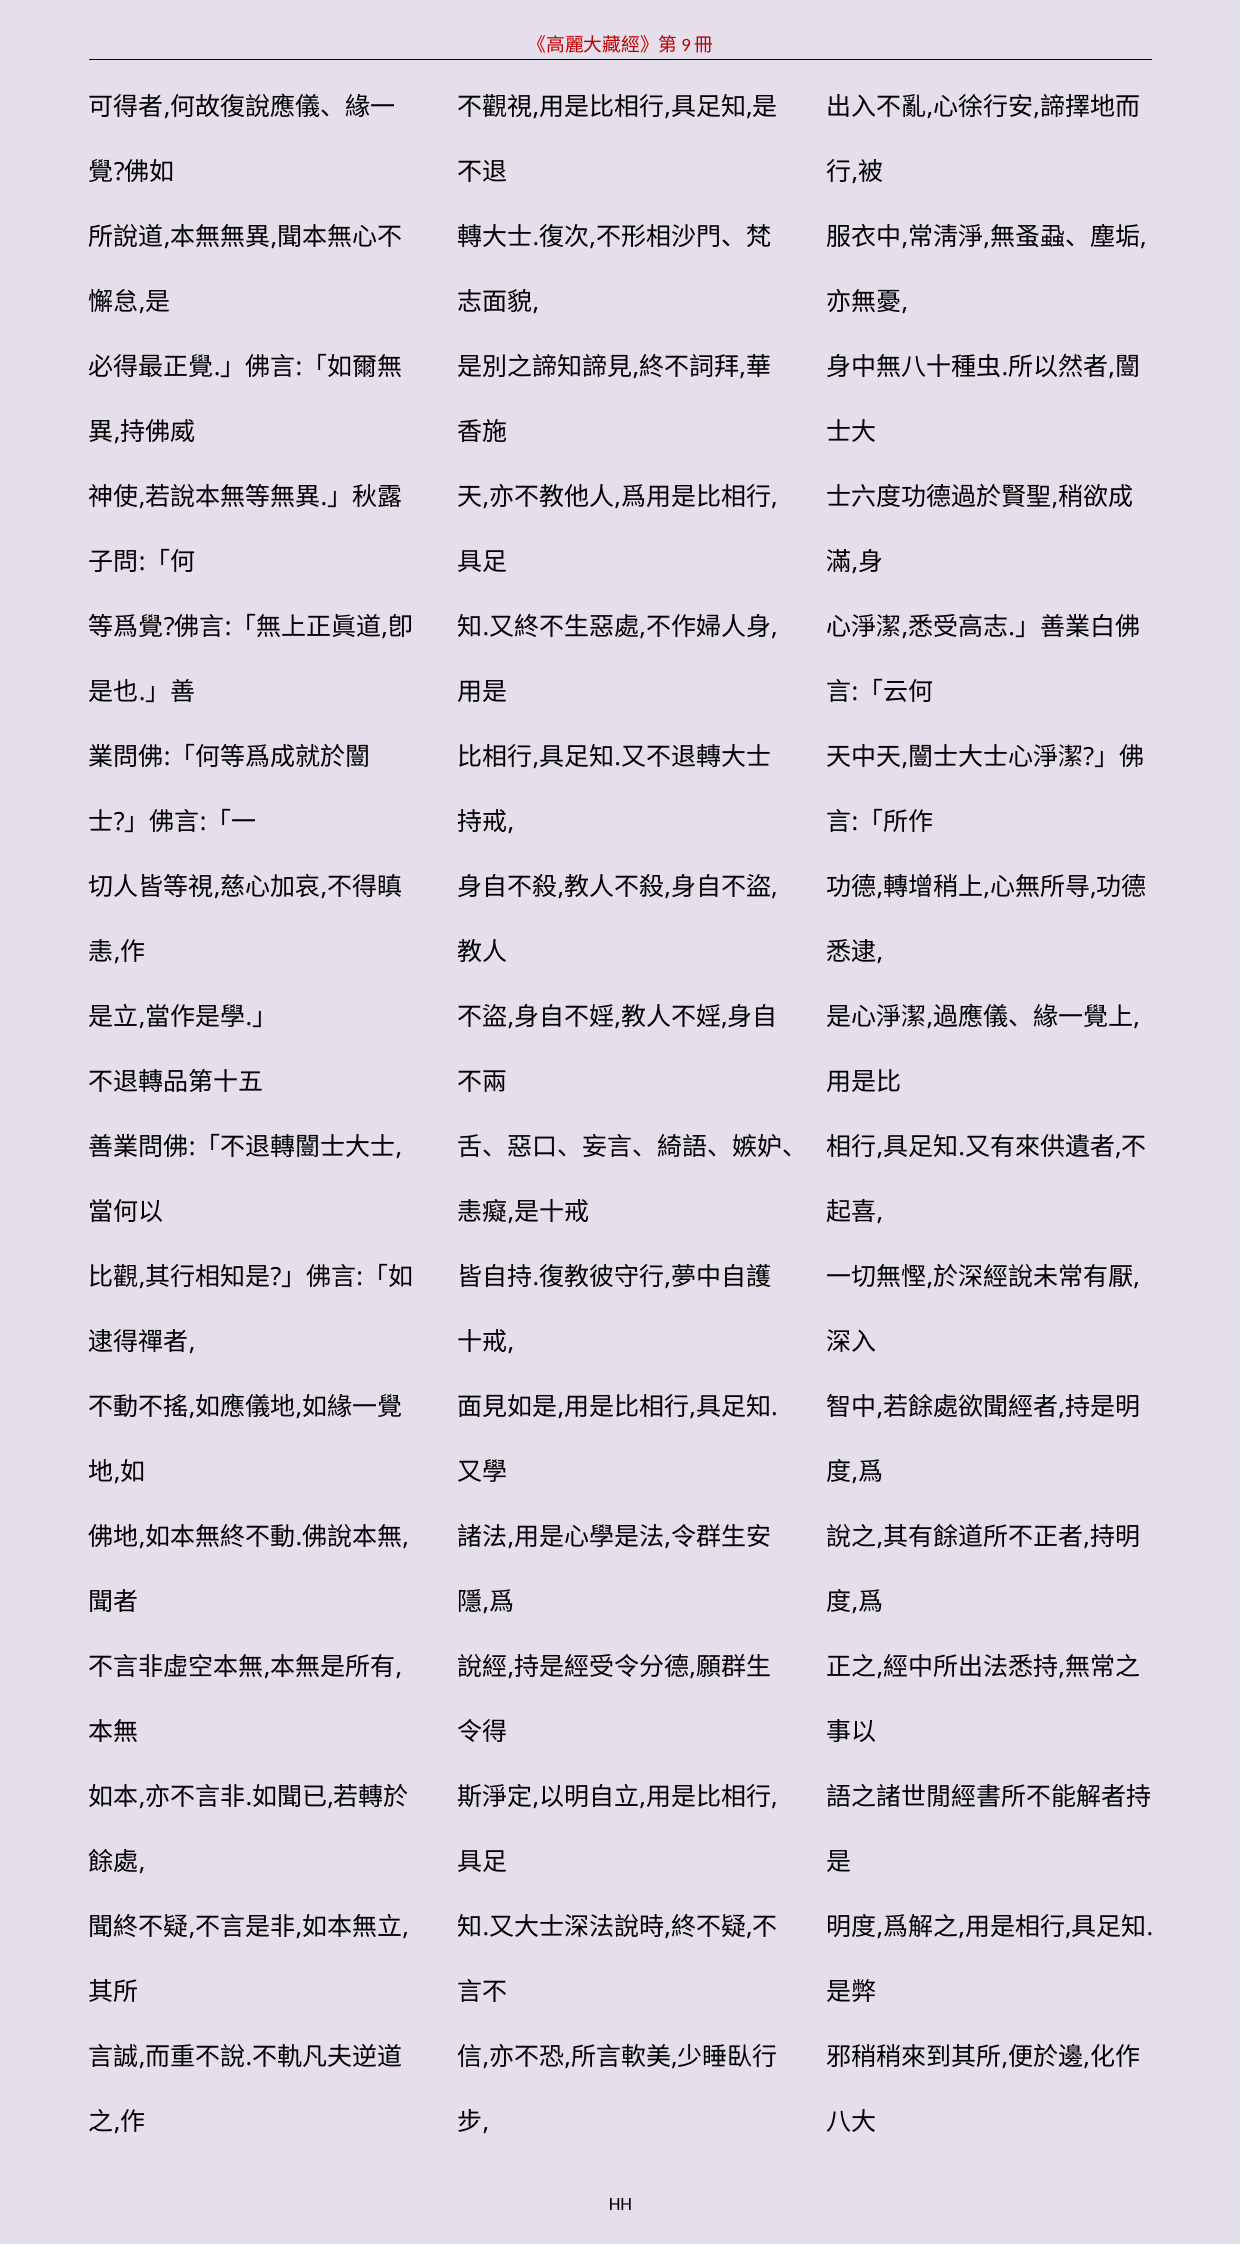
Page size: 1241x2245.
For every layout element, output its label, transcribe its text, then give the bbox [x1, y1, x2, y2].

text 所說道,本無無異,聞本無心不懈怠,是 [89, 202, 414, 332]
text 不退轉品第十五 [89, 1047, 414, 1112]
text 信,亦不恐,所言軟美,少睡臥行步, [457, 2022, 783, 2152]
text 不觀視,用是比相行,具足知,是不退 [457, 72, 783, 202]
text 功德,轉增稍上,心無所㝵,功德悉逮, [826, 852, 1152, 982]
text 邪稍稍來到其所,便於邊,化作八大 [826, 2022, 1152, 2152]
text 比相行,具足知.又不退轉大士持戒, [457, 722, 783, 852]
text 舌、惡口、妄言、綺語、嫉妒、恚癡,是十戒 [457, 1112, 783, 1242]
text 身中無八十種虫.所以然者,闓士大 [826, 332, 1152, 462]
text 是別之諦知諦見,終不詞拜,華香施 [457, 332, 783, 462]
text 轉大士.復次,不形相沙門、梵志面貌, [457, 202, 783, 332]
text 言誠,而重不說.不軌凡夫逆道之,作 [89, 2022, 414, 2152]
text 心淨潔,悉受高志.」善業白佛言:「云何 [826, 592, 1152, 722]
text 天中天,闓士大士心淨潔?」佛言:「所作 [826, 722, 1152, 852]
text 如本,亦不言非.如聞已,若轉於餘處, [89, 1762, 414, 1892]
text 智中,若餘處欲聞經者,持是明度,爲 [826, 1372, 1152, 1502]
text 等爲覺?佛言:「無上正眞道,卽是也.」善 [89, 592, 414, 722]
text 出入不亂,心徐行安,諦擇地而行,被 [826, 72, 1152, 202]
text 是立,當作是學.」 [89, 982, 414, 1047]
text 可得者,何故復說應儀、緣一覺?佛如 [89, 72, 414, 202]
text 是心淨潔,過應儀、緣一覺上,用是比 [826, 982, 1152, 1112]
text 切人皆等視,慈心加哀,不得瞋恚,作 [89, 852, 414, 982]
text 諸法,用是心學是法,令群生安隱,爲 [457, 1502, 783, 1632]
text 正之,經中所出法悉持,無常之事以 [826, 1632, 1152, 1762]
text 相行,具足知.又有來供遺者,不起喜, [826, 1112, 1152, 1242]
text 善業問佛:「不退轉闓士大士,當何以 [89, 1112, 414, 1242]
text 皆自持.復教彼守行,夢中自護十戒, [457, 1242, 783, 1372]
text 服衣中,常淸淨,無蚤蝨、塵垢,亦無憂, [826, 202, 1152, 332]
text 不言非虛空本無,本無是所有,本無 [89, 1632, 414, 1762]
text 士六度功德過於賢聖,稍欲成滿,身 [826, 462, 1152, 592]
text 神使,若說本無等無異.」秋露子問:「何 [89, 462, 414, 592]
text 知.又大士深法說時,終不疑,不言不 [457, 1892, 783, 2022]
text 一切無慳,於深經說未常有厭,深入 [826, 1242, 1152, 1372]
text 業問佛:「何等爲成就於闓士?」佛言:「一 [89, 722, 414, 852]
text 天,亦不教他人,爲用是比相行,具足 [457, 462, 783, 592]
text 不動不搖,如應儀地,如緣一覺地,如 [89, 1372, 414, 1502]
text 身自不殺,教人不殺,身自不盜,教人 [457, 852, 783, 982]
text 必得最正覺.」佛言:「如爾無異,持佛威 [89, 332, 414, 462]
text 不盜,身自不婬,教人不婬,身自不兩 [457, 982, 783, 1112]
text 比觀,其行相知是?」佛言:「如逮得禪者, [89, 1242, 414, 1372]
text 說之,其有餘道所不正者,持明度,爲 [826, 1502, 1152, 1632]
text 聞終不疑,不言是非,如本無立,其所 [89, 1892, 414, 2022]
text 明度,爲解之,用是相行,具足知.是弊 [826, 1892, 1152, 2022]
text 知.又終不生惡處,不作婦人身,用是 [457, 592, 783, 722]
text 斯淨定,以明自立,用是比相行,具足 [457, 1762, 783, 1892]
text 面見如是,用是比相行,具足知.又學 [457, 1372, 783, 1502]
text 佛地,如本無終不動.佛說本無,聞者 [89, 1502, 414, 1632]
text 語之諸世閒經書所不能解者持是 [826, 1762, 1152, 1892]
text 說經,持是經受令分德,願群生令得 [457, 1632, 783, 1762]
